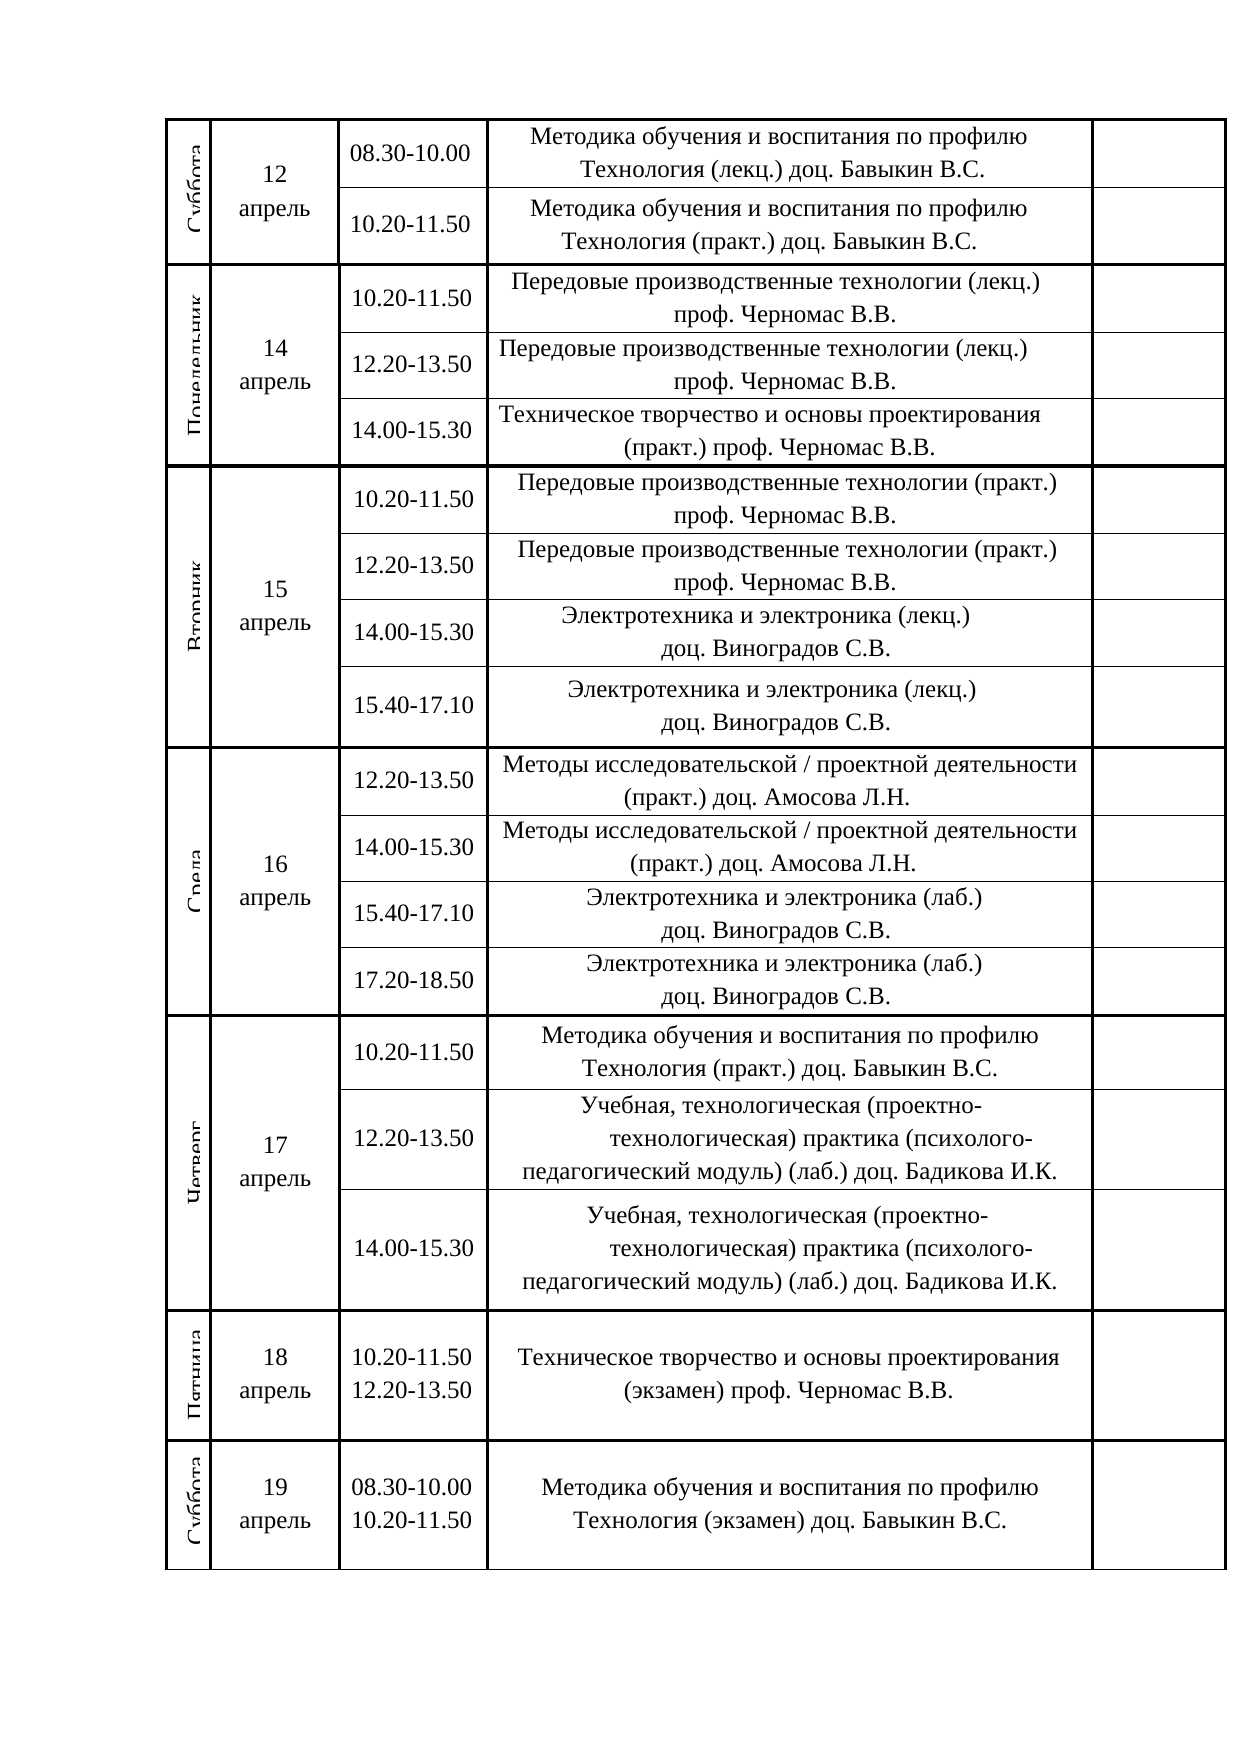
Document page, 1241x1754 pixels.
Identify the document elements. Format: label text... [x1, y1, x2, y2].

table_cell 10.20-11.50 [341, 1017, 486, 1089]
table_cell 14.00-15.30 [341, 399, 486, 464]
table_cell Техническое творчество и основы проектирования (практ.) проф. Черномас В.В. [489, 399, 1091, 464]
table_cell Методика обучения и воспитания по профилю Технология (экзамен) доц. Бавыкин В.С. [489, 1442, 1091, 1568]
table_cell 12.20-13.50 [341, 333, 486, 398]
table_cell Четверг [168, 1017, 209, 1309]
table_cell [1094, 600, 1224, 666]
table_cell [1094, 399, 1224, 464]
table_cell 17 апрель [212, 1017, 338, 1309]
table_cell [1094, 266, 1224, 332]
table_cell [1094, 1190, 1224, 1309]
table_cell [1094, 816, 1224, 881]
table_cell Передовые производственные технологии (лекц.) проф. Черномас В.В. [489, 266, 1091, 332]
table_cell [1094, 1442, 1224, 1568]
table_cell 08.30-10.00 10.20-11.50 [341, 1442, 486, 1568]
table_cell 15 апрель [212, 468, 338, 746]
table_cell 18 апрель [212, 1312, 338, 1438]
table_cell [1094, 882, 1224, 947]
table_cell 14.00-15.30 [341, 1190, 486, 1309]
table_cell Среда [168, 749, 209, 1013]
table_cell Учебная, технологическая (проектно- технологическая) практика (психолого-педагогический модуль) (лаб.) доц. Бадикова И.К. [489, 1190, 1091, 1309]
table_cell 12.20-13.50 [341, 534, 486, 599]
table_cell 15.40-17.10 [341, 882, 486, 947]
table_cell [1094, 468, 1224, 533]
table_cell 14 апрель [212, 266, 338, 464]
table_cell Учебная, технологическая (проектно- технологическая) практика (психолого-педагогический модуль) (лаб.) доц. Бадикова И.К. [489, 1090, 1091, 1188]
table_cell Передовые производственные технологии (лекц.) проф. Черномас В.В. [489, 333, 1091, 398]
table_cell Понедельник [168, 266, 209, 464]
table_cell Методика обучения и воспитания по профилю Технология (практ.) доц. Бавыкин В.С. [489, 188, 1091, 263]
table_cell Суббота [168, 121, 209, 263]
table_cell [1094, 1312, 1224, 1438]
table_cell [1094, 749, 1224, 814]
table_cell 15.40-17.10 [341, 667, 486, 746]
table_cell 10.20-11.50 12.20-13.50 [341, 1312, 486, 1438]
table_cell 19 апрель [212, 1442, 338, 1568]
table_cell 10.20-11.50 [341, 266, 486, 332]
table_cell [1094, 1017, 1224, 1089]
table_cell [1094, 188, 1224, 263]
table_cell [1094, 534, 1224, 599]
table_cell [1094, 121, 1224, 187]
table_cell 08.30-10.00 [340, 121, 486, 187]
table_cell 12.20-13.50 [341, 1090, 486, 1188]
table_cell Электротехника и электроника (лекц.) доц. Виноградов С.В. [489, 600, 1091, 666]
table_cell Передовые производственные технологии (практ.) проф. Черномас В.В. [489, 534, 1091, 599]
table_cell [1094, 667, 1224, 746]
table_cell 17.20-18.50 [341, 948, 486, 1013]
table_cell Электротехника и электроника (лаб.) доц. Виноградов С.В. [489, 882, 1091, 947]
table_cell Техническое творчество и основы проектирования (экзамен) проф. Черномас В.В. [489, 1312, 1091, 1438]
table_cell Вторник [168, 468, 209, 746]
table_cell 12 апрель [212, 121, 337, 263]
table_cell [1094, 1090, 1224, 1188]
table_cell 14.00-15.30 [341, 816, 486, 881]
table_cell 10.20-11.50 [340, 188, 486, 263]
table_cell Электротехника и электроника (лекц.) доц. Виноградов С.В. [489, 667, 1091, 746]
table_cell Передовые производственные технологии (практ.) проф. Черномас В.В. [489, 468, 1091, 533]
table_cell [1094, 948, 1224, 1013]
table_cell 12.20-13.50 [341, 749, 486, 814]
table_cell Пятница [168, 1312, 209, 1438]
table_cell Методика обучения и воспитания по профилю Технология (лекц.) доц. Бавыкин В.С. [489, 121, 1091, 187]
table_cell Суббота [168, 1442, 209, 1568]
table_cell Методика обучения и воспитания по профилю Технология (практ.) доц. Бавыкин В.С. [489, 1017, 1091, 1089]
table_cell Методы исследовательской / проектной деятельности (практ.) доц. Амосова Л.Н. [489, 749, 1091, 814]
table_cell 16 апрель [212, 749, 338, 1013]
table_cell [1094, 333, 1224, 398]
table_cell 10.20-11.50 [341, 468, 486, 533]
table_cell Электротехника и электроника (лаб.) доц. Виноградов С.В. [489, 948, 1091, 1013]
table_cell Методы исследовательской / проектной деятельности (практ.) доц. Амосова Л.Н. [489, 816, 1091, 881]
table_cell 14.00-15.30 [341, 600, 486, 666]
